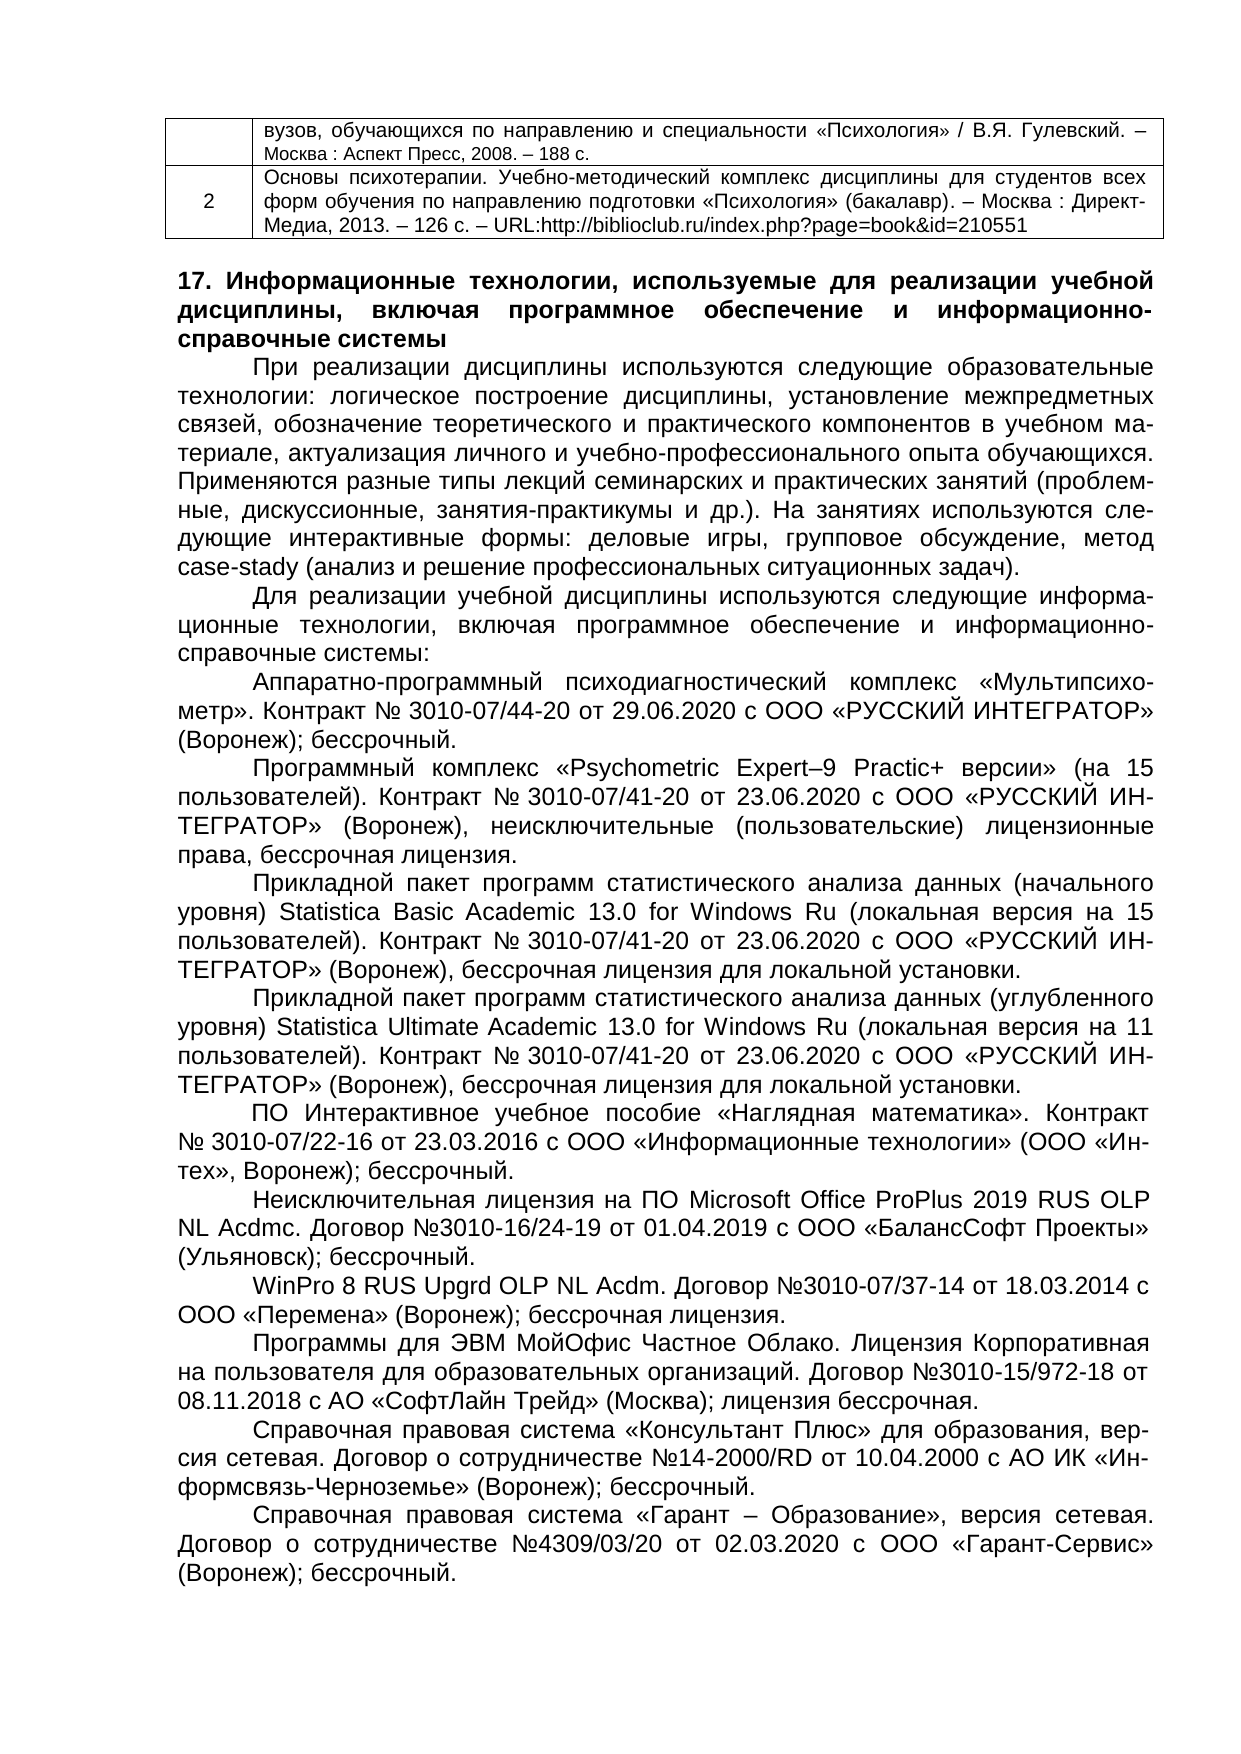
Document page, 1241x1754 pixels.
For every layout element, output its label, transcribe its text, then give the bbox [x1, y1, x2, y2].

text Прикладной пакет программ статистического анализа данных (начального уровня) Statistica Basic Academic 13.0 for Windows Ru (локальная версия на 15 пользователей). Контракт № 3010-07/41-20 от 23.06.2020 с ООО «РУССКИЙ ИН-ТЕГРАТОР» (Воронеж), бессрочная лицензия для локальной установки. [177, 868, 1154, 983]
text Прикладной пакет программ статистического анализа данных (углубленного уровня) Statistica Ultimate Academic 13.0 for Windows Ru (локальная версия на 11 пользователей). Контракт № 3010-07/41-20 от 23.06.2020 с ООО «РУССКИЙ ИН-ТЕГРАТОР» (Воронеж), бессрочная лицензия для локальной установки. [177, 983, 1154, 1098]
text 17. Информационные технологии, используемые для реализации учебной дисциплины, включая программное обеспечение и информационно-справочные системы [177, 266, 1154, 352]
text WinPro 8 RUS Upgrd OLP NL Acdm. Договор №3010-07/37-14 от 18.03.2014 с ООО «Перемена» (Воронеж); бессрочная лицензия. [177, 1271, 1158, 1328]
text ПО Интерактивное учебное пособие «Наглядная математика». Контракт № 3010-07/22-16 от 23.03.2016 с ООО «Информационные технологии» (ООО «Ин-тех», Воронеж); бессрочный. [177, 1098, 1159, 1185]
text Неисключительная лицензия на ПО Microsoft Office ProPlus 2019 RUS OLP NL Acdmc. Договор №3010-16/24-19 от 01.04.2019 с ООО «БалансСофт Проекты» (Ульяновск); бессрочный. [177, 1185, 1159, 1271]
text Медиа, 2013. – 126 с. – URL:http://biblioclub.ru/index.php?page=book&id=210551 [263, 213, 1154, 237]
text При реализации дисциплины используются следующие образовательные технологии: логическое построение дисциплины, установление межпредметных связей, обозначение теоретического и практического компонентов в учебном ма-териале, актуализация личного и учебно-профессионального опыта обучающихся. Применяются разные типы лекций семинарских и практических занятий (проблем-ные, дискуссионные, занятия-практикумы и др.). На занятиях используются сле-дующие интерактивные формы: деловые игры, групповое обсуждение, метод case-stady (анализ и решение профессиональных ситуационных задач). [177, 352, 1154, 581]
text Основы психотерапии. Учебно-методический комплекс дисциплины для студентов всех 2 форм обучения по направлению подготовки «Психология» (бакалавр). – Москва : Директ- [203, 165, 1157, 213]
text Программный комплекс «Psychometric Expert–9 Practic+ версии» (на 15 пользователей). Контракт № 3010-07/41-20 от 23.06.2020 с ООО «РУССКИЙ ИН-ТЕГРАТОР» (Воронеж), неисключительные (пользовательские) лицензионные права, бессрочная лицензия. [177, 753, 1154, 868]
text Программы для ЭВМ МойОфис Частное Облако. Лицензия Корпоративная на пользователя для образовательных организаций. Договор №3010-15/972-18 от 08.11.2018 с АО «СофтЛайн Трейд» (Москва); лицензия бессрочная. [177, 1328, 1159, 1415]
text Аппаратно-программный психодиагностический комплекс «Мультипсихо-метр». Контракт № 3010-07/44-20 от 29.06.2020 с ООО «РУССКИЙ ИНТЕГРАТОР» (Воронеж); бессрочный. [177, 667, 1154, 753]
text Справочная правовая система «Консультант Плюс» для образования, вер-сия сетевая. Договор о сотрудничестве №14-2000/RD от 10.04.2000 с АО ИК «Ин-формсвязь-Черноземье» (Воронеж); бессрочный. [177, 1415, 1159, 1501]
text Справочная правовая система «Гарант – Образование», версия сетевая. Договор о сотрудничестве №4309/03/20 от 02.03.2020 с ООО «Гарант-Сервис» (Воронеж); бессрочный. [177, 1501, 1154, 1586]
text вузов, обучающихся по направлению и специальности «Психология» / В.Я. Гулевский. – Москва : Аспект Пресс, 2008. – 188 с. [263, 119, 1157, 164]
text Для реализации учебной дисциплины используются следующие информа-ционные технологии, включая программное обеспечение и информационно-справочные системы: [177, 581, 1154, 667]
